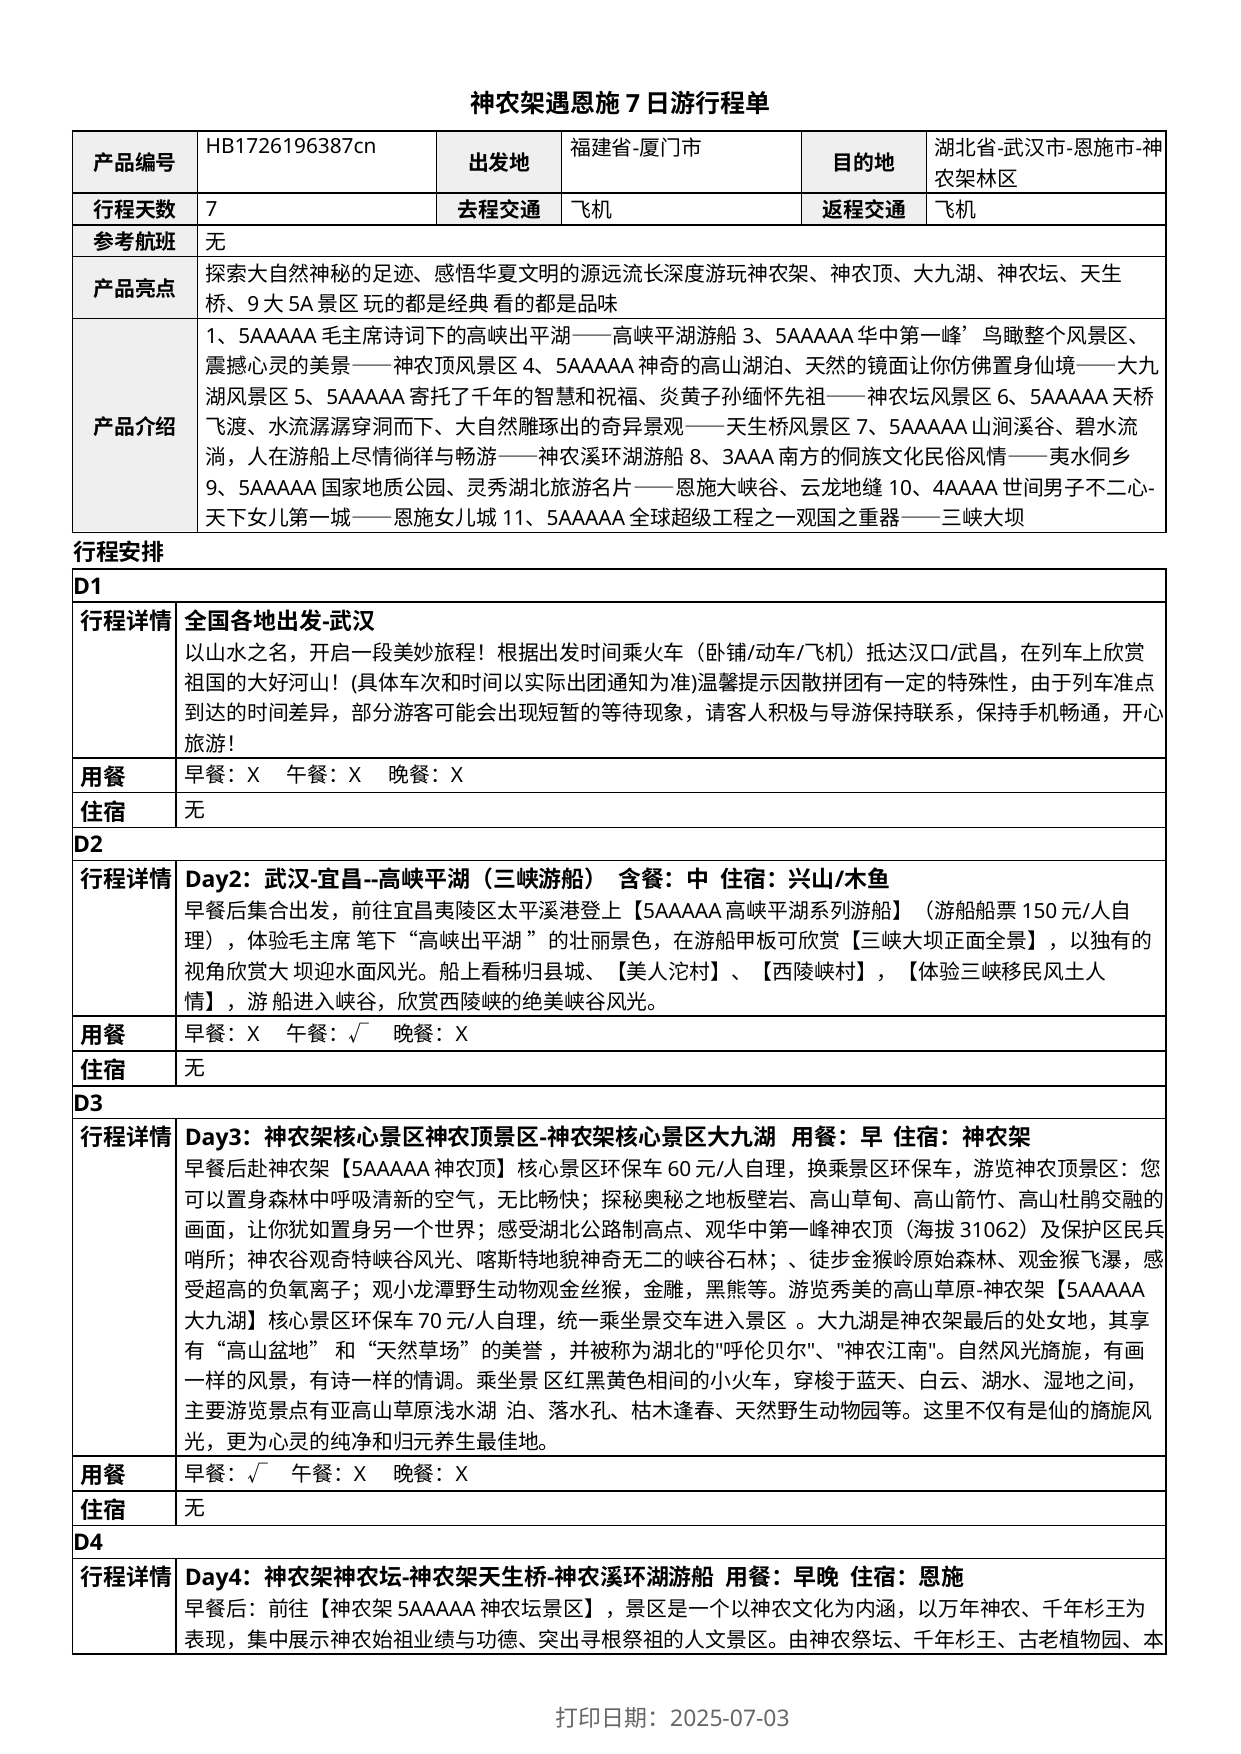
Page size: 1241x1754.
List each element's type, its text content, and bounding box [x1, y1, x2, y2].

table_cell Day2：武汉-宜昌--高峡平湖（三峡游船） 含餐：中 住宿：兴山/木鱼 早餐后集合出发，前往宜昌夷陵区太平溪港登上【5AAAAA高峡平湖系列游船】（游船船票150元/人自理），体验毛主席 笔下“高峡出平湖 ”的壮丽景色，在游船甲板可欣赏【三峡大坝正面全景】，以独有的视角欣赏大 坝迎水面风光。船上看秭归县城、【美人沱村】、【西陵峡村】，【体验三峡移民风土人情】，游 船进入峡谷，欣赏西陵峡的绝美峡谷风光。 [177, 861, 1165, 1015]
table_cell 飞机 [927, 194, 1165, 224]
table_cell 早餐：X 午餐：X 晚餐：X [177, 759, 1165, 792]
table_cell 无 [177, 1492, 1165, 1525]
table_cell 住宿 [73, 793, 175, 827]
table_cell 用餐 [73, 1017, 175, 1050]
table_cell 行程天数 [73, 194, 197, 224]
table_cell 无 [177, 1052, 1165, 1085]
table_cell 行程详情 [73, 861, 175, 1015]
table_cell 飞机 [562, 194, 801, 224]
text 神农架遇恩施7日游行程单 [73, 83, 1167, 119]
table_cell 无 [177, 793, 1165, 827]
table_header D1 [73, 570, 1165, 601]
table_cell 全国各地出发-武汉 以山水之名，开启一段美妙旅程！根据出发时间乘火车（卧铺/动车/飞机）抵达汉口/武昌，在列车上欣赏祖国的大好河山！(具体车次和时间以实际出团通知为准) [177, 603, 1165, 757]
table_cell 参考航班 [73, 226, 197, 256]
table_cell 产品介绍 [73, 319, 197, 531]
table_cell D4 [73, 1526, 1165, 1558]
table_header 产品编号 [73, 132, 197, 192]
table_cell 用餐 [73, 1457, 175, 1490]
table_cell 返程交通 [802, 194, 926, 224]
table_cell 用餐 [73, 759, 175, 792]
table_cell 行程详情 [73, 1559, 175, 1653]
table_cell 行程详情 [73, 603, 175, 757]
table_cell 探索大自然神秘的足迹、感悟华夏文明的源远流长 [198, 257, 1165, 318]
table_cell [177, 1559, 1165, 1653]
text 行程安排 [73, 534, 1167, 567]
table_cell 住宿 [73, 1492, 175, 1525]
table_header 出发地 [437, 132, 561, 192]
table_header 湖北省-武汉市-恩施市-神农架林区 [927, 132, 1165, 192]
table_cell 住宿 [73, 1052, 175, 1085]
table_cell 无 [198, 226, 1165, 256]
table_cell D3 [73, 1087, 1165, 1118]
table_cell D2 [73, 828, 1165, 859]
table_cell 去程交通 [437, 194, 561, 224]
table_cell 行程详情 [73, 1119, 175, 1455]
table_cell 早餐：X 午餐：√ 晚餐：X [177, 1017, 1165, 1050]
table_cell 7 [198, 194, 436, 224]
table_header HB1726196387cn [198, 132, 436, 192]
table_header 福建省-厦门市 [562, 132, 801, 192]
table_cell 早餐：√ 午餐：X 晚餐：X [177, 1457, 1165, 1490]
table_cell 1、5AAAAA毛主席诗词下的高峡出平湖——高峡平湖游船 [198, 319, 1165, 531]
table_header 目的地 [802, 132, 926, 192]
table_cell 产品亮点 [73, 257, 197, 318]
table_cell Day3：神农架核心景区神农顶景区-神农架核心景区大九湖 用餐：早 住宿：神农架 早餐后赴神农架【5AAAAA神农顶】核心景区环保车60元/人自理，换乘景区环保车，游览神农顶景区：您可以置身森林中呼吸清新的空气，无比畅快；探秘奥秘之地板壁岩、高山草甸、高山箭竹、高山杜鹃交融的画面，让你犹如置身另一个世界；感受湖北公路制高点、观华中第一峰神农顶（海拔31062）及保护区民兵哨所；神农谷观奇特峡谷风光、喀斯特地貌神奇无二的峡谷石林；、徒步金猴岭原始森林、观金猴飞瀑，感受超高的负氧离子；观小龙潭野生动物观金丝猴，金雕，黑熊等。 [177, 1119, 1165, 1455]
